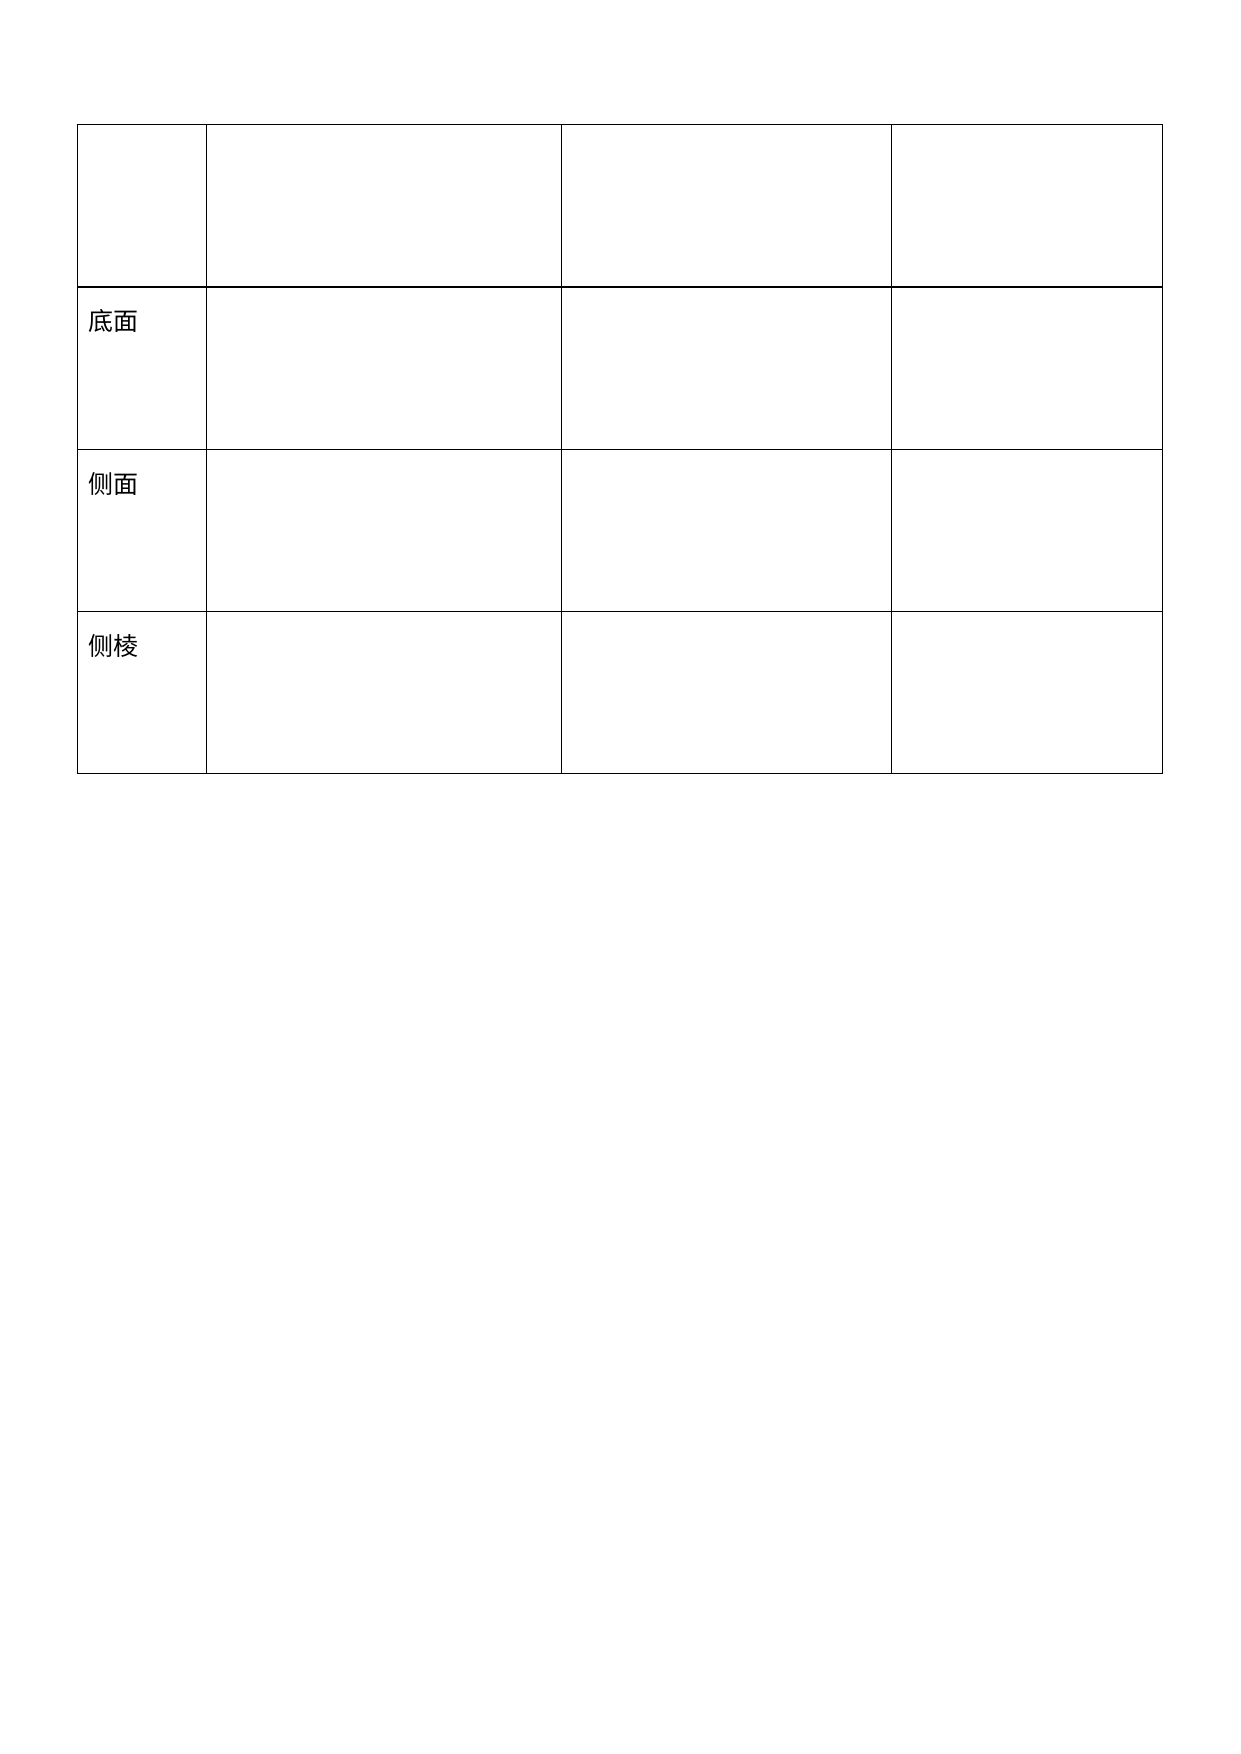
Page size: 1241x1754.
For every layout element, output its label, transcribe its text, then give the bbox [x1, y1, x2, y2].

table_cell [207, 288, 561, 449]
table_cell [562, 450, 891, 611]
table_cell 侧棱 [78, 612, 206, 773]
table_cell 侧面 [78, 450, 206, 611]
table_cell [562, 612, 891, 773]
table_cell [892, 125, 1162, 286]
table_cell [892, 612, 1162, 773]
table_cell 定义 [78, 125, 206, 286]
table_cell [207, 125, 561, 286]
table_cell [562, 288, 891, 449]
table_cell [892, 450, 1162, 611]
table_cell [892, 288, 1162, 449]
table_cell [562, 125, 891, 286]
table_cell [207, 450, 561, 611]
table_cell [207, 612, 561, 773]
table_cell 底面 [78, 288, 206, 449]
